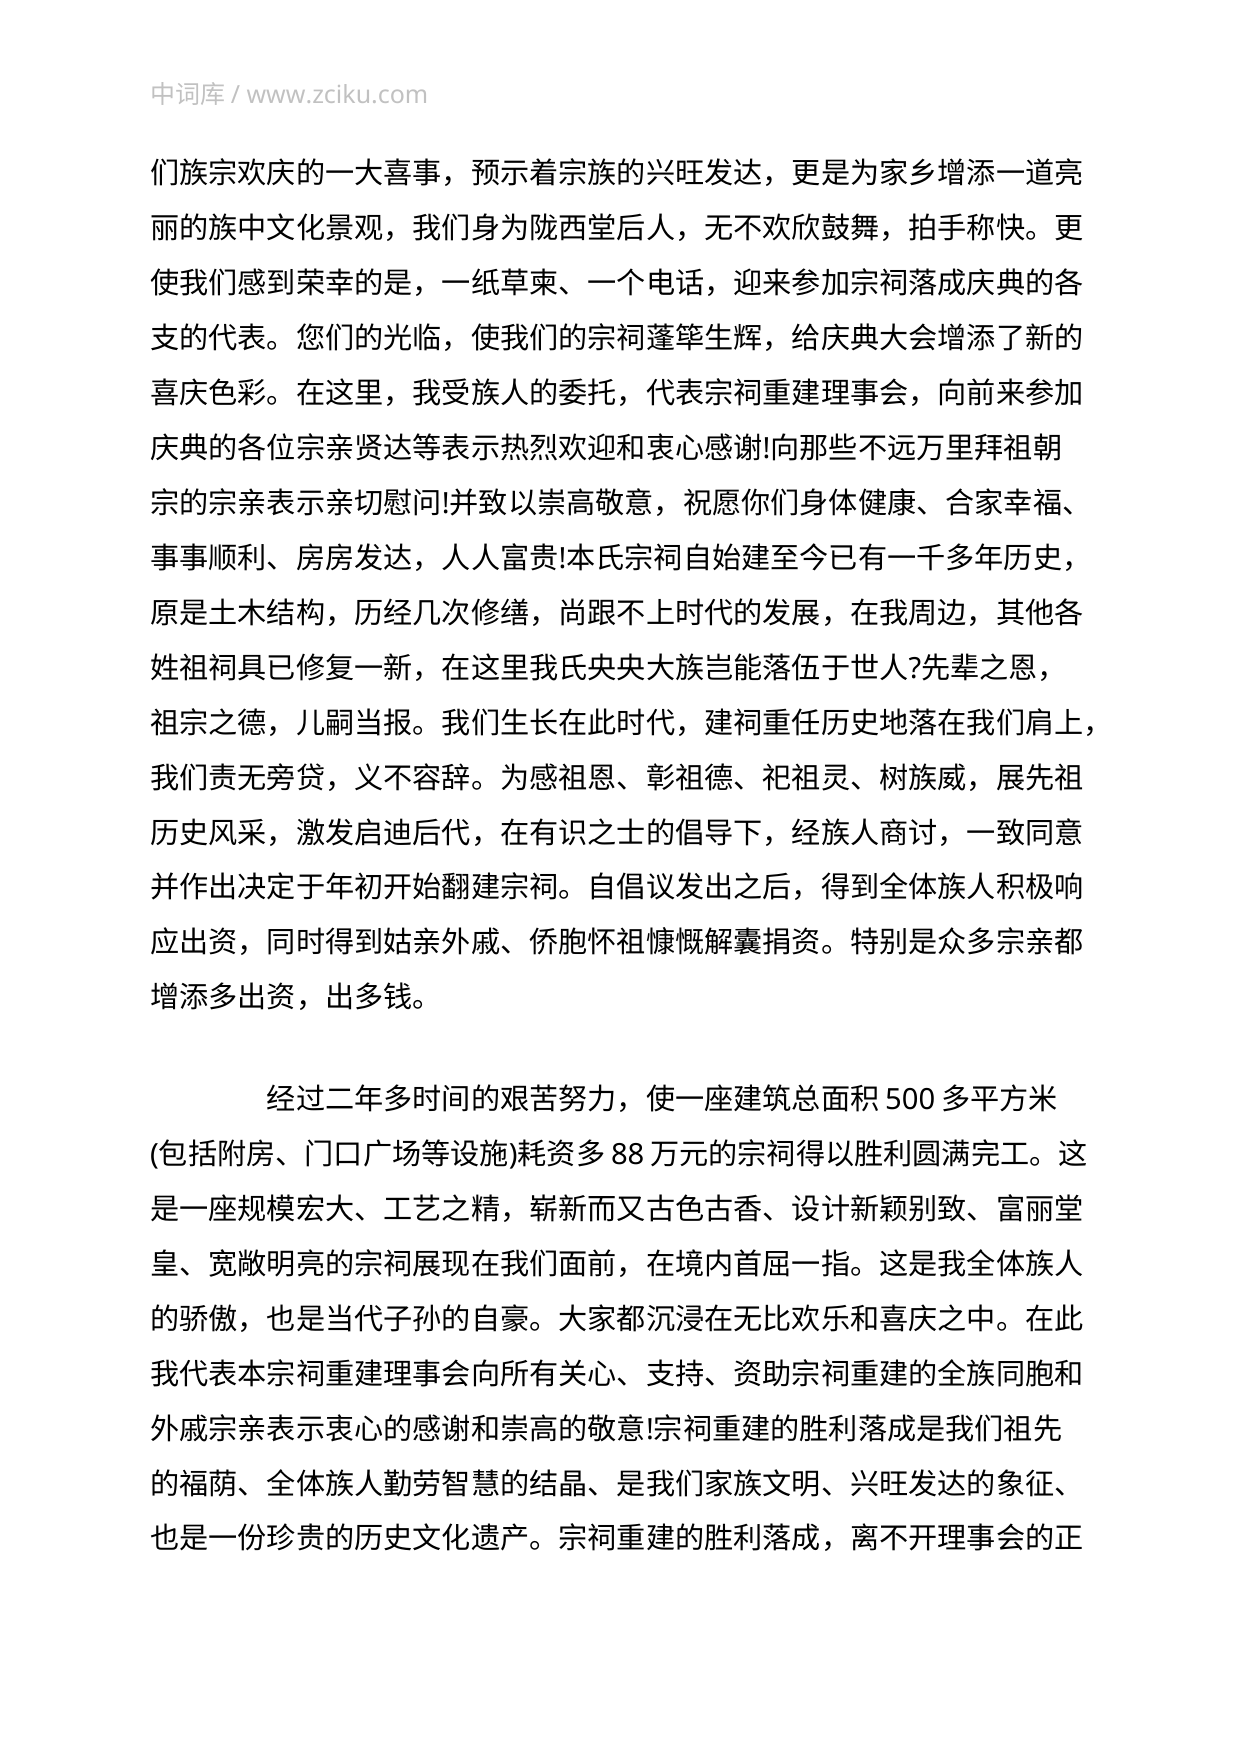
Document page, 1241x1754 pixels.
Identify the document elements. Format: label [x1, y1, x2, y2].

text [150, 1076, 1090, 1557]
text [150, 150, 1090, 1016]
